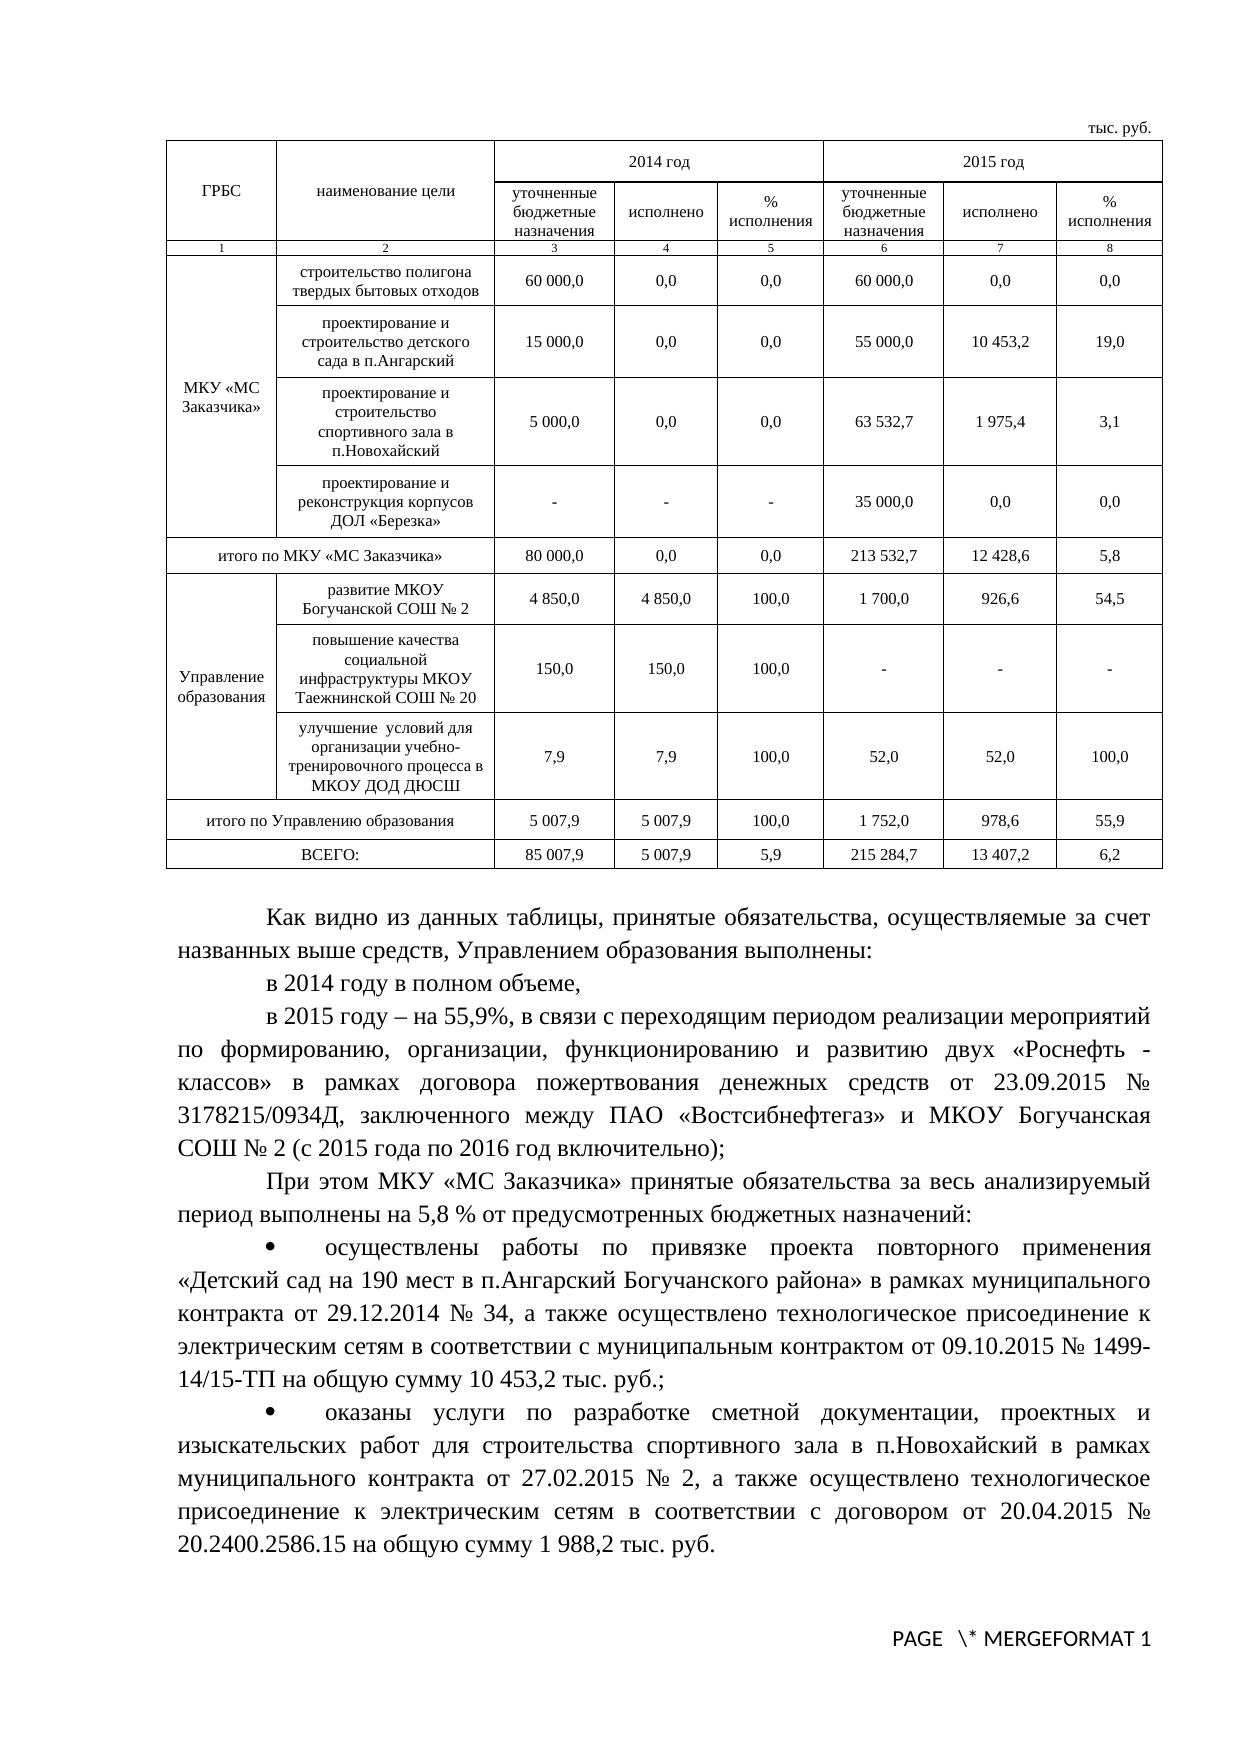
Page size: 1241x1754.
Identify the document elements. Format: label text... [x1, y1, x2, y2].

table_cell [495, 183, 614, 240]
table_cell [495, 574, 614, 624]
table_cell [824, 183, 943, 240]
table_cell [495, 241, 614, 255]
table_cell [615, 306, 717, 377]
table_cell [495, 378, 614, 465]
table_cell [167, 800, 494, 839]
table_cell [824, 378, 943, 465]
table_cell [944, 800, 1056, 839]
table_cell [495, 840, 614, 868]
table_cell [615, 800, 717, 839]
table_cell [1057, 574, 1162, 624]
text в 2015 году – на 55,9%, в связи с переходящим периодом реализации мероприятий по формированию, организации, функционированию и развитию двух «Роснефть - классов» в рамках договора пожертвования денежных средств от 23.09.2015 № 3178215/0934Д, заключенного между ПАО «Востсибнефтегаз» и МКОУ Богучанская СОШ № 2 (с 2015 года по 2016 год включительно); [177, 1001, 1152, 1162]
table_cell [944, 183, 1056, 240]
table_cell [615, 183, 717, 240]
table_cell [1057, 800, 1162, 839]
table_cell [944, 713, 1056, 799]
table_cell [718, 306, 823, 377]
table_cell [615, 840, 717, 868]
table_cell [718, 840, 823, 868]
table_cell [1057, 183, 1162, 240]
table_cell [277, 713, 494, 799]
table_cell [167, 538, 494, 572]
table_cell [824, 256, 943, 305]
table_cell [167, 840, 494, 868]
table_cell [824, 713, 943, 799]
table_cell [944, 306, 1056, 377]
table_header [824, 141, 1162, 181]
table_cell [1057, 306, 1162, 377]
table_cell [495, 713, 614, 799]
text в 2014 году в полном объеме, [177, 968, 1152, 997]
text тыс. руб. [177, 118, 1152, 137]
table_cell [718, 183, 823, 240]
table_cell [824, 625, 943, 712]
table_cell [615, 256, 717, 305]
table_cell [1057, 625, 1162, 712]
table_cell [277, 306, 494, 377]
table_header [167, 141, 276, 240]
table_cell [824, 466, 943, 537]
list оказаны услуги по разработке сметной документации, проектных и изыскательских работ для строительства спортивного зала в п.Новохайский в рамках муниципального контракта от 27.02.2015 № 2, а также осуществлено технологическое присоединение к электрическим сетям в соответствии с договором от 20.04.2015 № 20.2400.2586.15 на общую сумму 1 988,2 тыс. руб. [177, 1397, 1152, 1558]
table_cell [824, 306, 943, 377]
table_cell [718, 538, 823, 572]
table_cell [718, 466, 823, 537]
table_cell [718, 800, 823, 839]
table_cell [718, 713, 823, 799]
text Как видно из данных таблицы, принятые обязательства, осуществляемые за счет названных выше средств, Управлением образования выполнены: [177, 902, 1152, 964]
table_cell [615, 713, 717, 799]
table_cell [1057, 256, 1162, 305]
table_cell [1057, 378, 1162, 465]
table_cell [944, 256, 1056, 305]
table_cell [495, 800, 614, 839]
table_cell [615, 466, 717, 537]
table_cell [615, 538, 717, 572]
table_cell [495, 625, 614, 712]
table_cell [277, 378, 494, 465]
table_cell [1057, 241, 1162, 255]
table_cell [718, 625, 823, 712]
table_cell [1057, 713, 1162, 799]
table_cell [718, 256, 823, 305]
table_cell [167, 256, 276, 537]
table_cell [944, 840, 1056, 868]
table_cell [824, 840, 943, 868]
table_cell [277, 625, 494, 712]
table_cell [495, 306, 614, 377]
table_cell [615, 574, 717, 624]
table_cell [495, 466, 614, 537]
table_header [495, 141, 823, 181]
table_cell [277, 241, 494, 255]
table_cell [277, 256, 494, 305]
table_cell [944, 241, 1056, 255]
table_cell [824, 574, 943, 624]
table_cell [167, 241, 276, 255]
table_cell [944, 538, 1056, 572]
text При этом МКУ «МС Заказчика» принятые обязательства за весь анализируемый период выполнены на 5,8 % от предусмотренных бюджетных назначений: [177, 1166, 1152, 1228]
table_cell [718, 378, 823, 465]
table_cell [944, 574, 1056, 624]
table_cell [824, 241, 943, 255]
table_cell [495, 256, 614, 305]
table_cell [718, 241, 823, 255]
list осуществлены работы по привязке проекта повторного применения «Детский сад на 190 мест в п.Ангарский Богучанского района» в рамках муниципального контракта от 29.12.2014 № 34, а также осуществлено технологическое присоединение к электрическим сетям в соответствии с муниципальным контрактом от 09.10.2015 № 1499-14/15-ТП на общую сумму 10 453,2 тыс. руб.; [177, 1232, 1152, 1393]
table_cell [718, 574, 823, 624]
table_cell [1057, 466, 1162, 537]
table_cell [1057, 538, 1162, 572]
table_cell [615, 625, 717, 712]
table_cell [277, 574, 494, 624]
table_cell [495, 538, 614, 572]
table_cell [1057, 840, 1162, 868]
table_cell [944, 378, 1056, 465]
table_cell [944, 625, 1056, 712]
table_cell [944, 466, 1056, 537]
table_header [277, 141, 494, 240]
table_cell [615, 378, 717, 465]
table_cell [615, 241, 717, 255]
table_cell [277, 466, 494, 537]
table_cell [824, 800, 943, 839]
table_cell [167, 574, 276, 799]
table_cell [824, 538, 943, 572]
